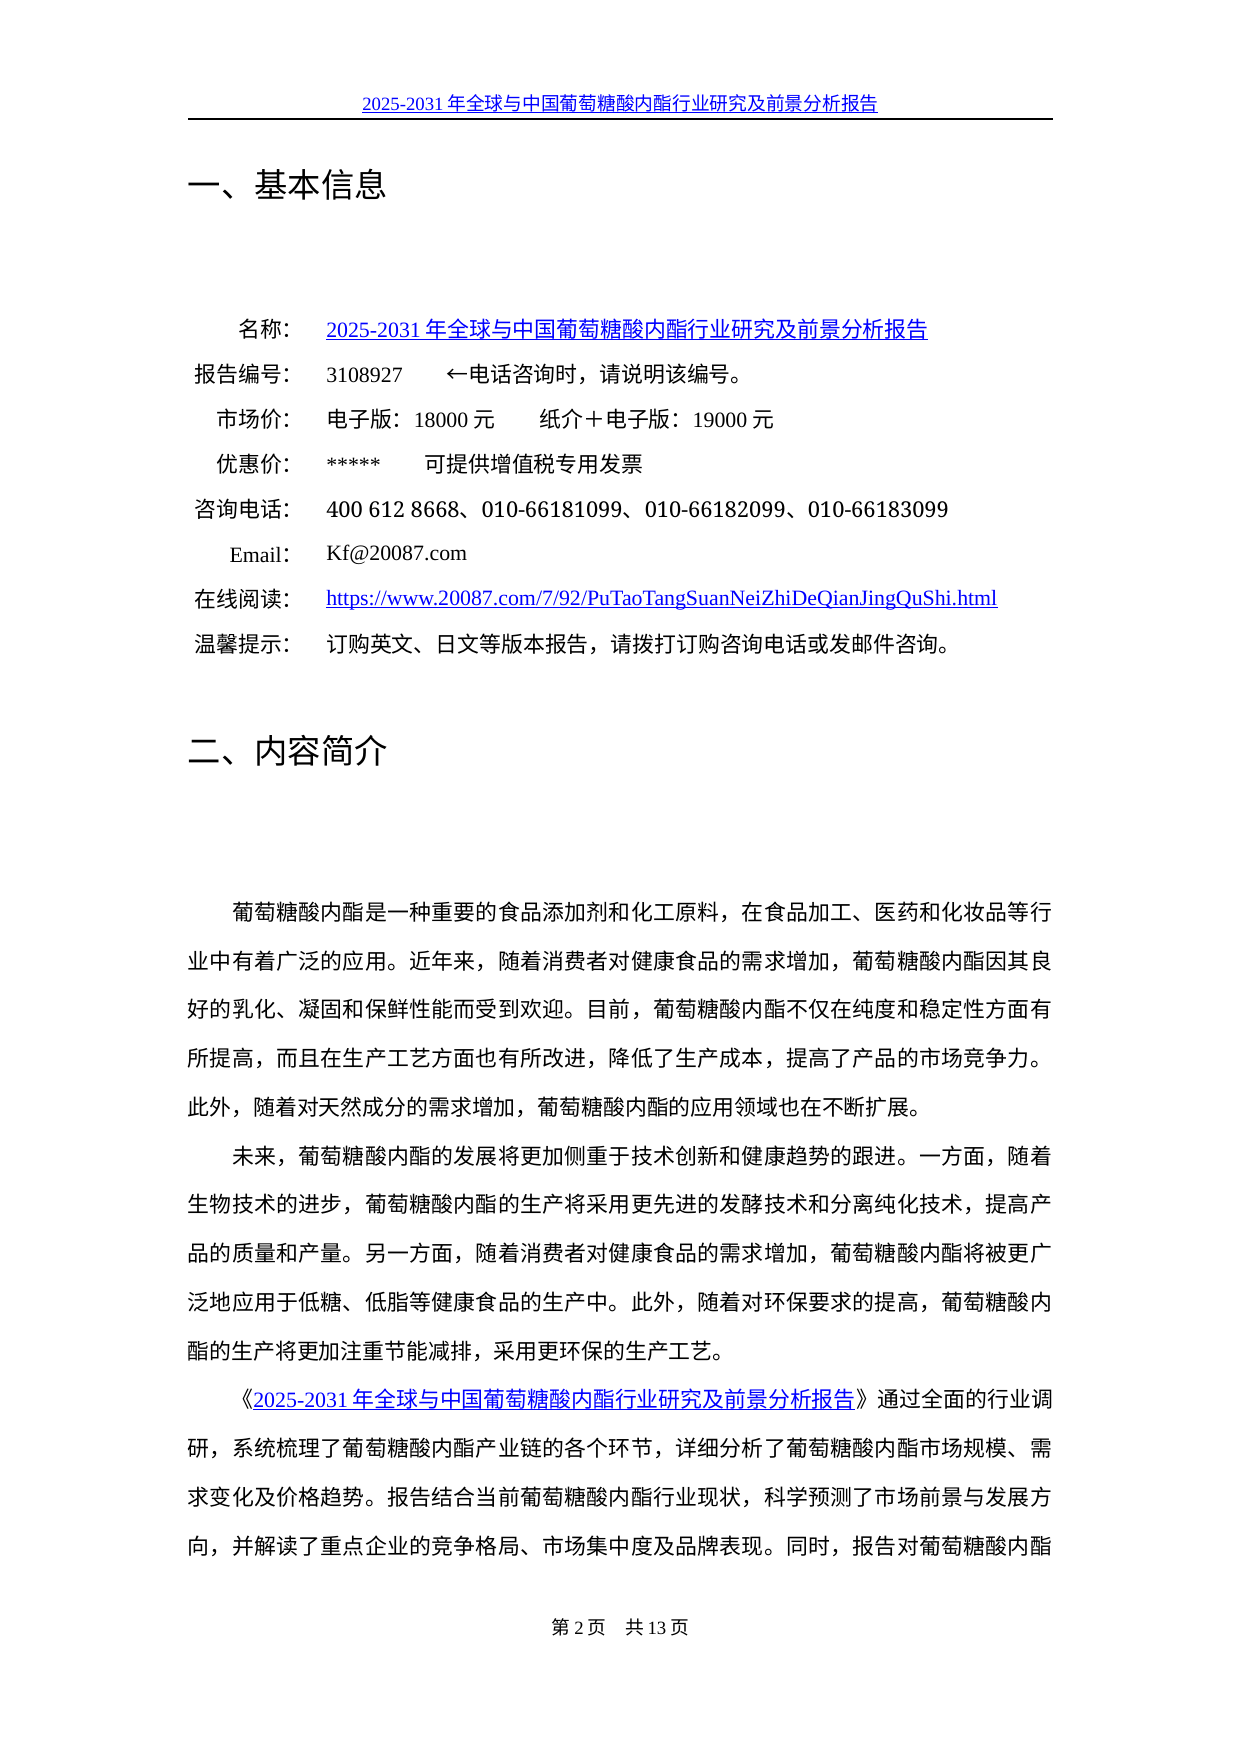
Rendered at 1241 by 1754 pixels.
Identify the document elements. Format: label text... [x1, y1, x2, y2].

table_cell 市场价： [167, 402, 315, 447]
table_cell 报告编号： [167, 357, 315, 402]
table_cell 电子版：18000 元 纸介＋电子版：19000 元 [315, 402, 1073, 447]
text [187, 894, 1053, 1561]
table_cell [315, 582, 1073, 627]
table_cell Kf@20087.com [315, 537, 1073, 582]
table_cell ***** 可提供增值税专用发票 [315, 447, 1073, 492]
table_cell 优惠价： [167, 447, 315, 492]
title 一、基本信息 [187, 150, 1053, 215]
table_cell 咨询电话： [167, 492, 315, 537]
title 二、内容简介 [187, 717, 1053, 782]
table_header 名称： [167, 312, 315, 357]
table_header 2025-2031年全球与中国葡萄糖酸内酯行业研究及前景分析报告 [315, 312, 1073, 357]
table_cell 订购英文、日文等版本报告，请拨打订购咨询电话或发邮件咨询。 [315, 627, 1073, 672]
table_cell 400 612 8668、010-66181099、010-66182099、010-66183099 [315, 492, 1073, 537]
table_cell 温馨提示： [167, 627, 315, 672]
table_cell 在线阅读： [167, 582, 315, 627]
table_cell 3108927 ←电话咨询时，请说明该编号。 [315, 357, 1073, 402]
table_cell Email： [167, 537, 315, 582]
